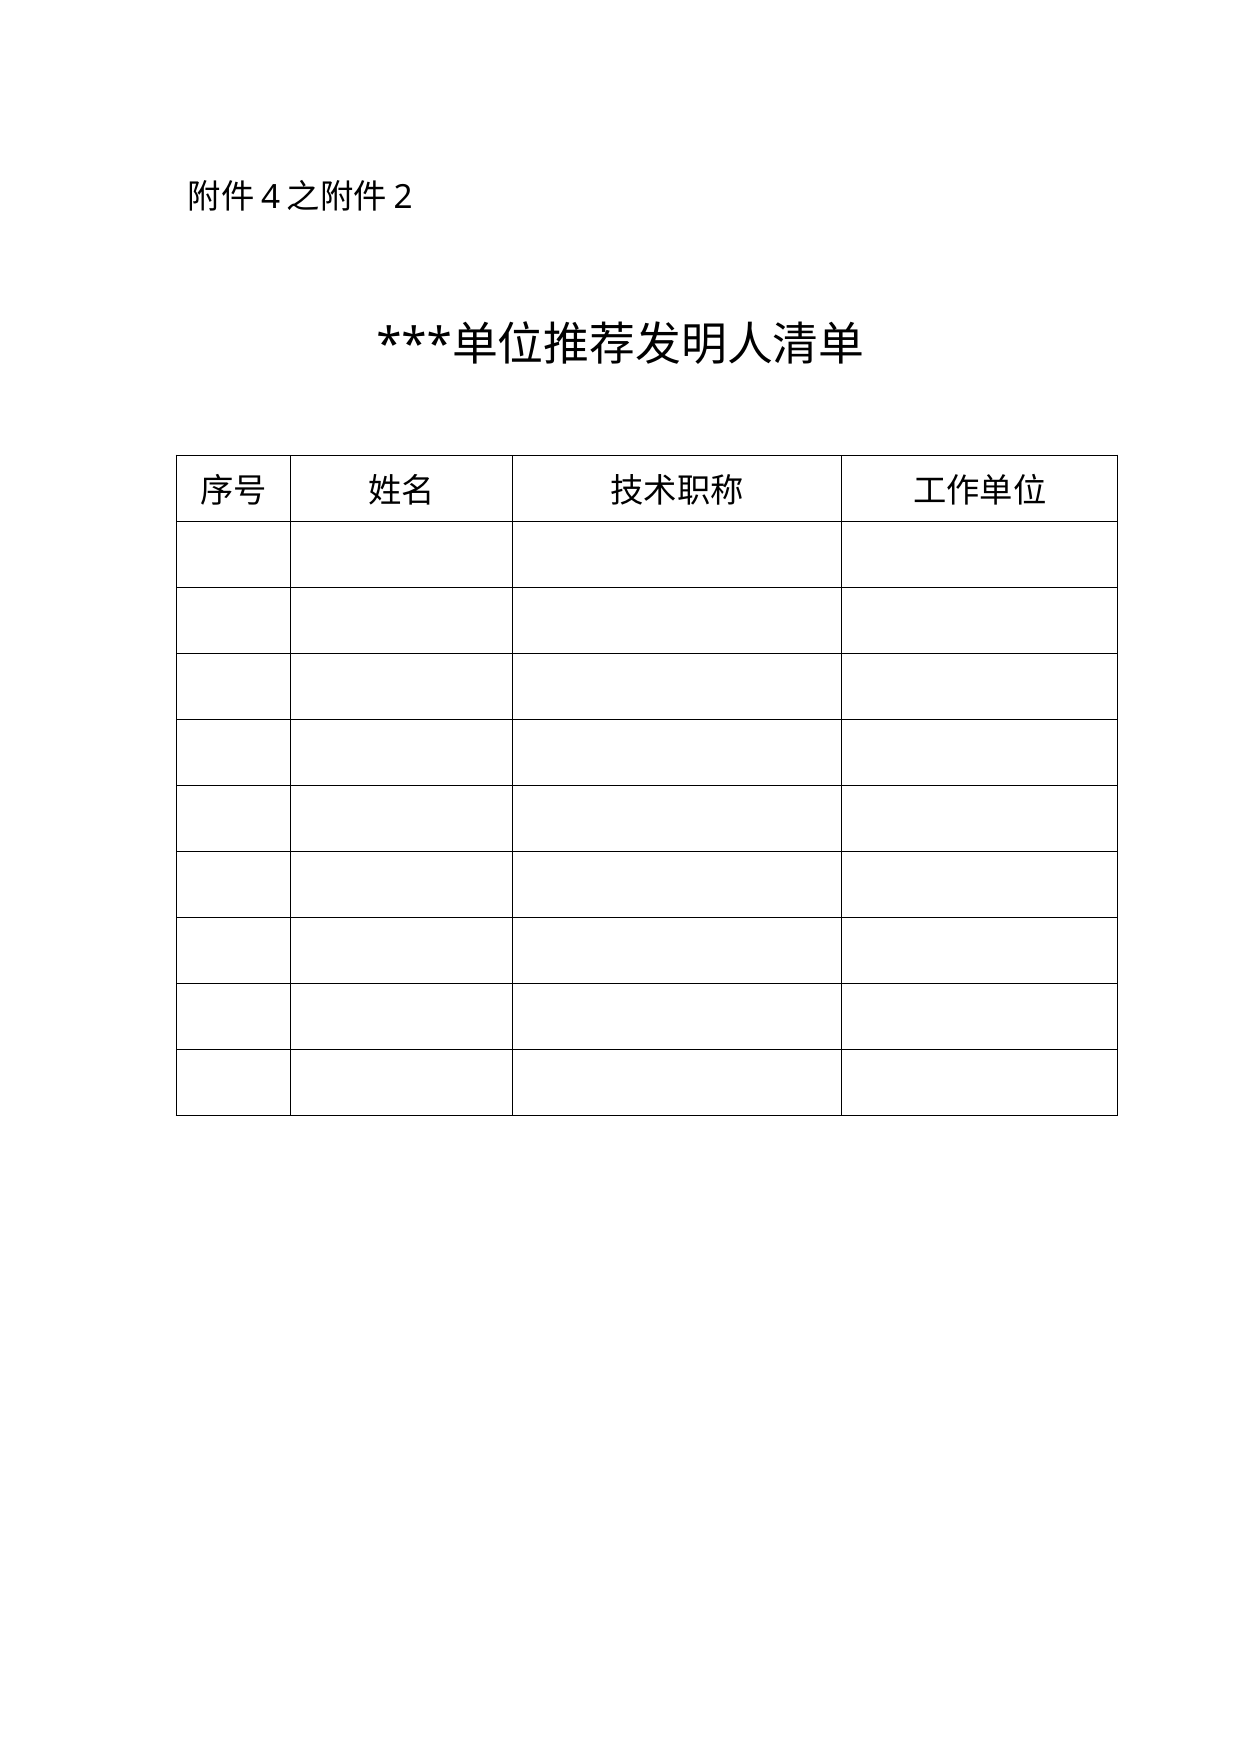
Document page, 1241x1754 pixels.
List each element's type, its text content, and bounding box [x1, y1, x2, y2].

table_cell [842, 588, 1117, 653]
table_header 姓名 [291, 456, 512, 521]
table_cell [291, 852, 512, 917]
table_cell [177, 522, 290, 587]
table_cell [177, 918, 290, 983]
table_cell [291, 786, 512, 851]
table_cell [842, 720, 1117, 785]
table_cell [842, 918, 1117, 983]
table_cell [842, 1050, 1117, 1115]
table_cell [513, 522, 841, 587]
text 附件4之附件2 [187, 162, 1053, 227]
table_cell [177, 588, 290, 653]
table_header 工作单位 [842, 456, 1117, 521]
table_cell [513, 720, 841, 785]
table_cell [291, 1050, 512, 1115]
table_cell [177, 852, 290, 917]
table_cell [513, 918, 841, 983]
table_cell [177, 720, 290, 785]
table_cell [842, 852, 1117, 917]
table_cell [291, 588, 512, 653]
table_header 技术职称 [513, 456, 841, 521]
table_cell [842, 786, 1117, 851]
table_cell [291, 654, 512, 719]
table_cell [842, 522, 1117, 587]
table_cell [842, 984, 1117, 1049]
table_cell [513, 786, 841, 851]
table_cell [842, 654, 1117, 719]
table_cell [177, 1050, 290, 1115]
table_cell [177, 786, 290, 851]
table_cell [177, 984, 290, 1049]
table_cell [291, 720, 512, 785]
table_cell [291, 984, 512, 1049]
table_cell [513, 852, 841, 917]
table_cell [177, 654, 290, 719]
table_cell [291, 918, 512, 983]
table_header 序号 [177, 456, 290, 521]
text ***单位推荐发明人清单 [187, 292, 1053, 389]
table_cell [513, 1050, 841, 1115]
table_cell [513, 984, 841, 1049]
table_cell [513, 654, 841, 719]
table_cell [513, 588, 841, 653]
table_cell [291, 522, 512, 587]
